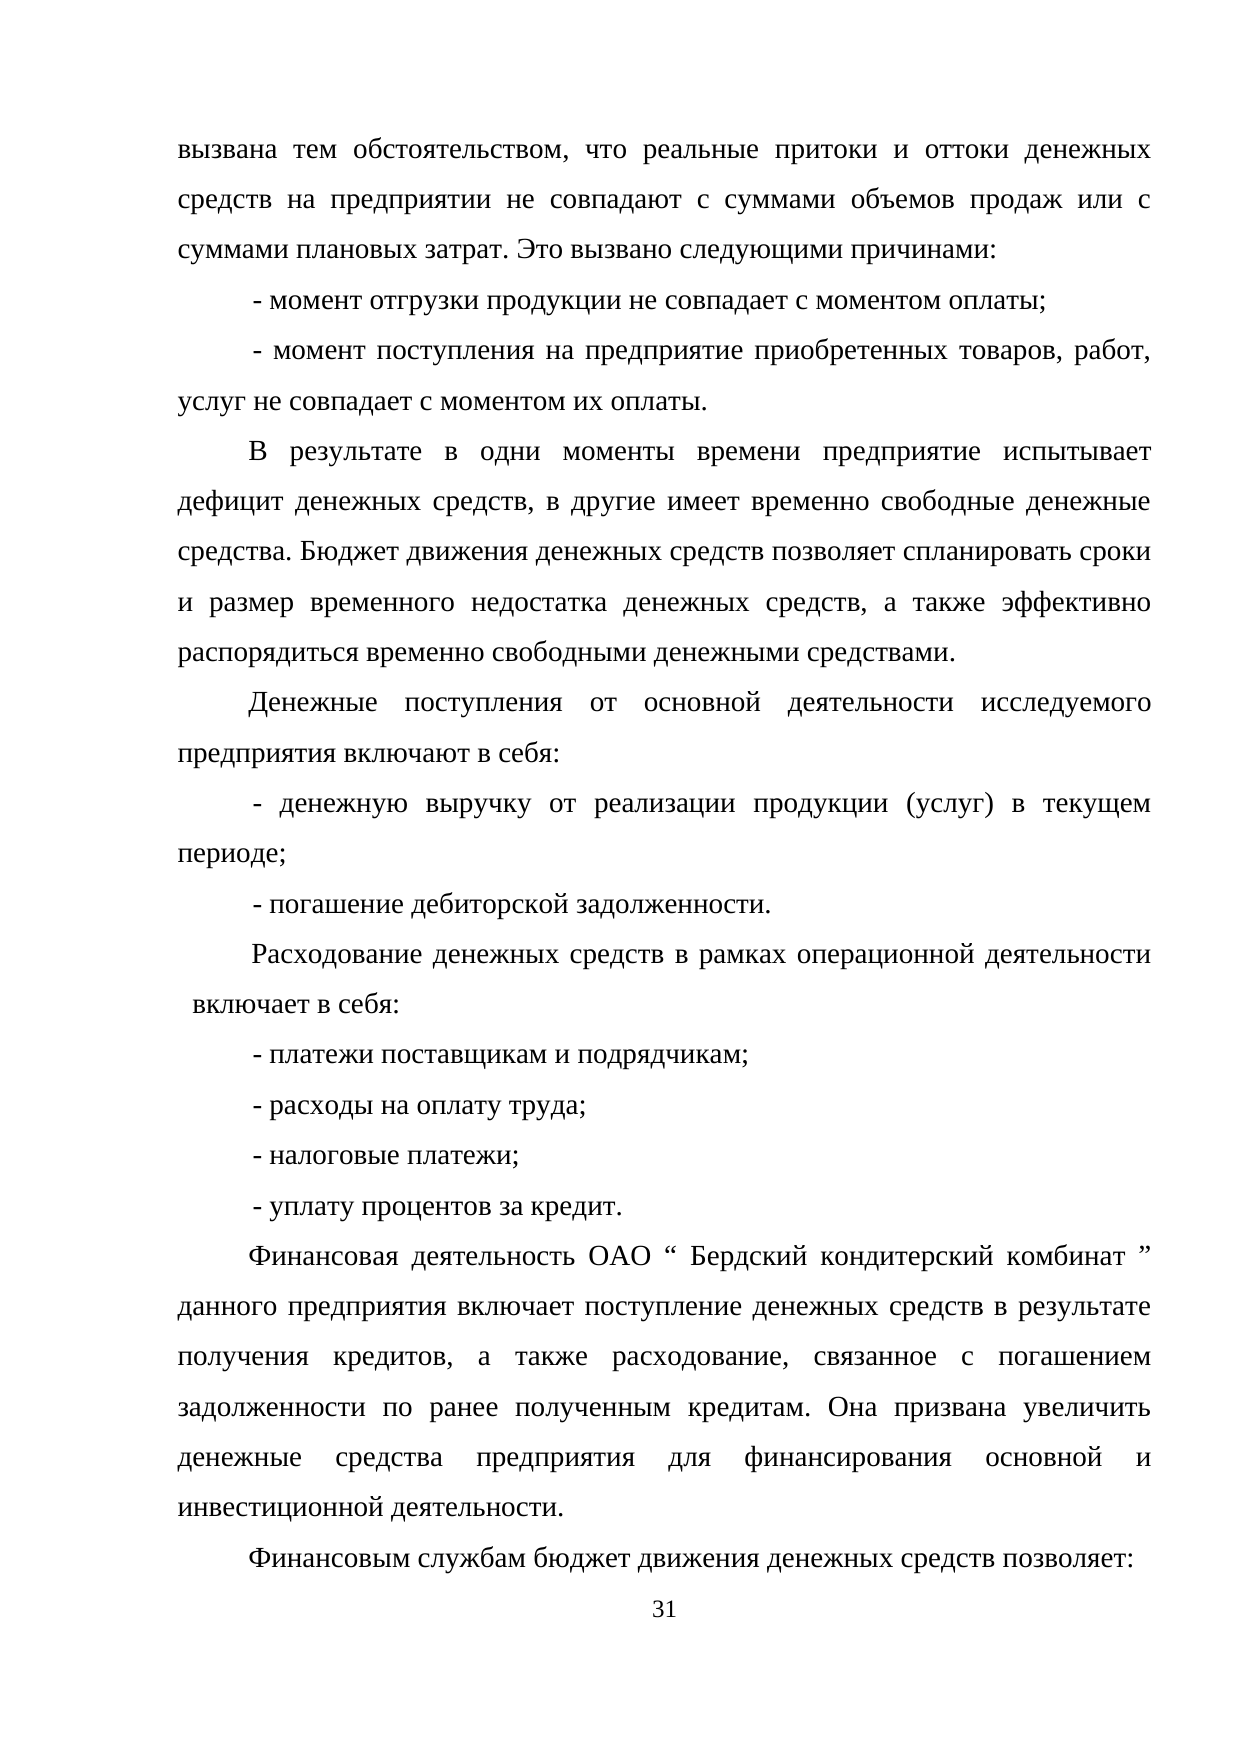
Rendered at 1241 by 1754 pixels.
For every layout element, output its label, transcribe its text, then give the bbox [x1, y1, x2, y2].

text В результате в одни моменты времени предприятие испытывает дефицит денежных средств, в другие имеет временно свободные денежные средства. Бюджет движения денежных средств позволяет спланировать сроки и размер временного недостатка денежных средств, а также эффективно распорядиться временно свободными денежными средствами. [177, 433, 1152, 668]
text - уплату процентов за кредит. [177, 1188, 1152, 1221]
text - налоговые платежи; [177, 1137, 1152, 1171]
text Финансовым службам бюджет движения денежных средств позволяет: [177, 1540, 1152, 1573]
text - платежи поставщикам и подрядчикам; [177, 1037, 1152, 1070]
text Денежные поступления от основной деятельности исследуемого предприятия включают в себя: [177, 684, 1152, 768]
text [177, 131, 1152, 265]
text - момент отгрузки продукции не совпадает с моментом оплаты; [177, 282, 1152, 316]
text - момент поступления на предприятие приобретенных товаров, работ, услуг не совпадает с моментом их оплаты. [177, 332, 1152, 416]
text Расходование денежных средств в рамках операционной деятельности включает в себя: [192, 936, 1152, 1020]
text - расходы на оплату труда; [177, 1087, 1152, 1121]
text Финансовая деятельность ОАО “ Бердский кондитерский комбинат ” данного предприятия включает поступление денежных средств в результате получения кредитов, а также расходование, связанное с погашением задолженности по ранее полученным кредитам. Она призвана увеличить денежные средства предприятия для финансирования основной и инвестиционной деятельности. [177, 1238, 1152, 1523]
text - денежную выручку от реализации продукции (услуг) в текущем периоде; [177, 785, 1152, 869]
text - погашение дебиторской задолженности. [177, 886, 1152, 919]
